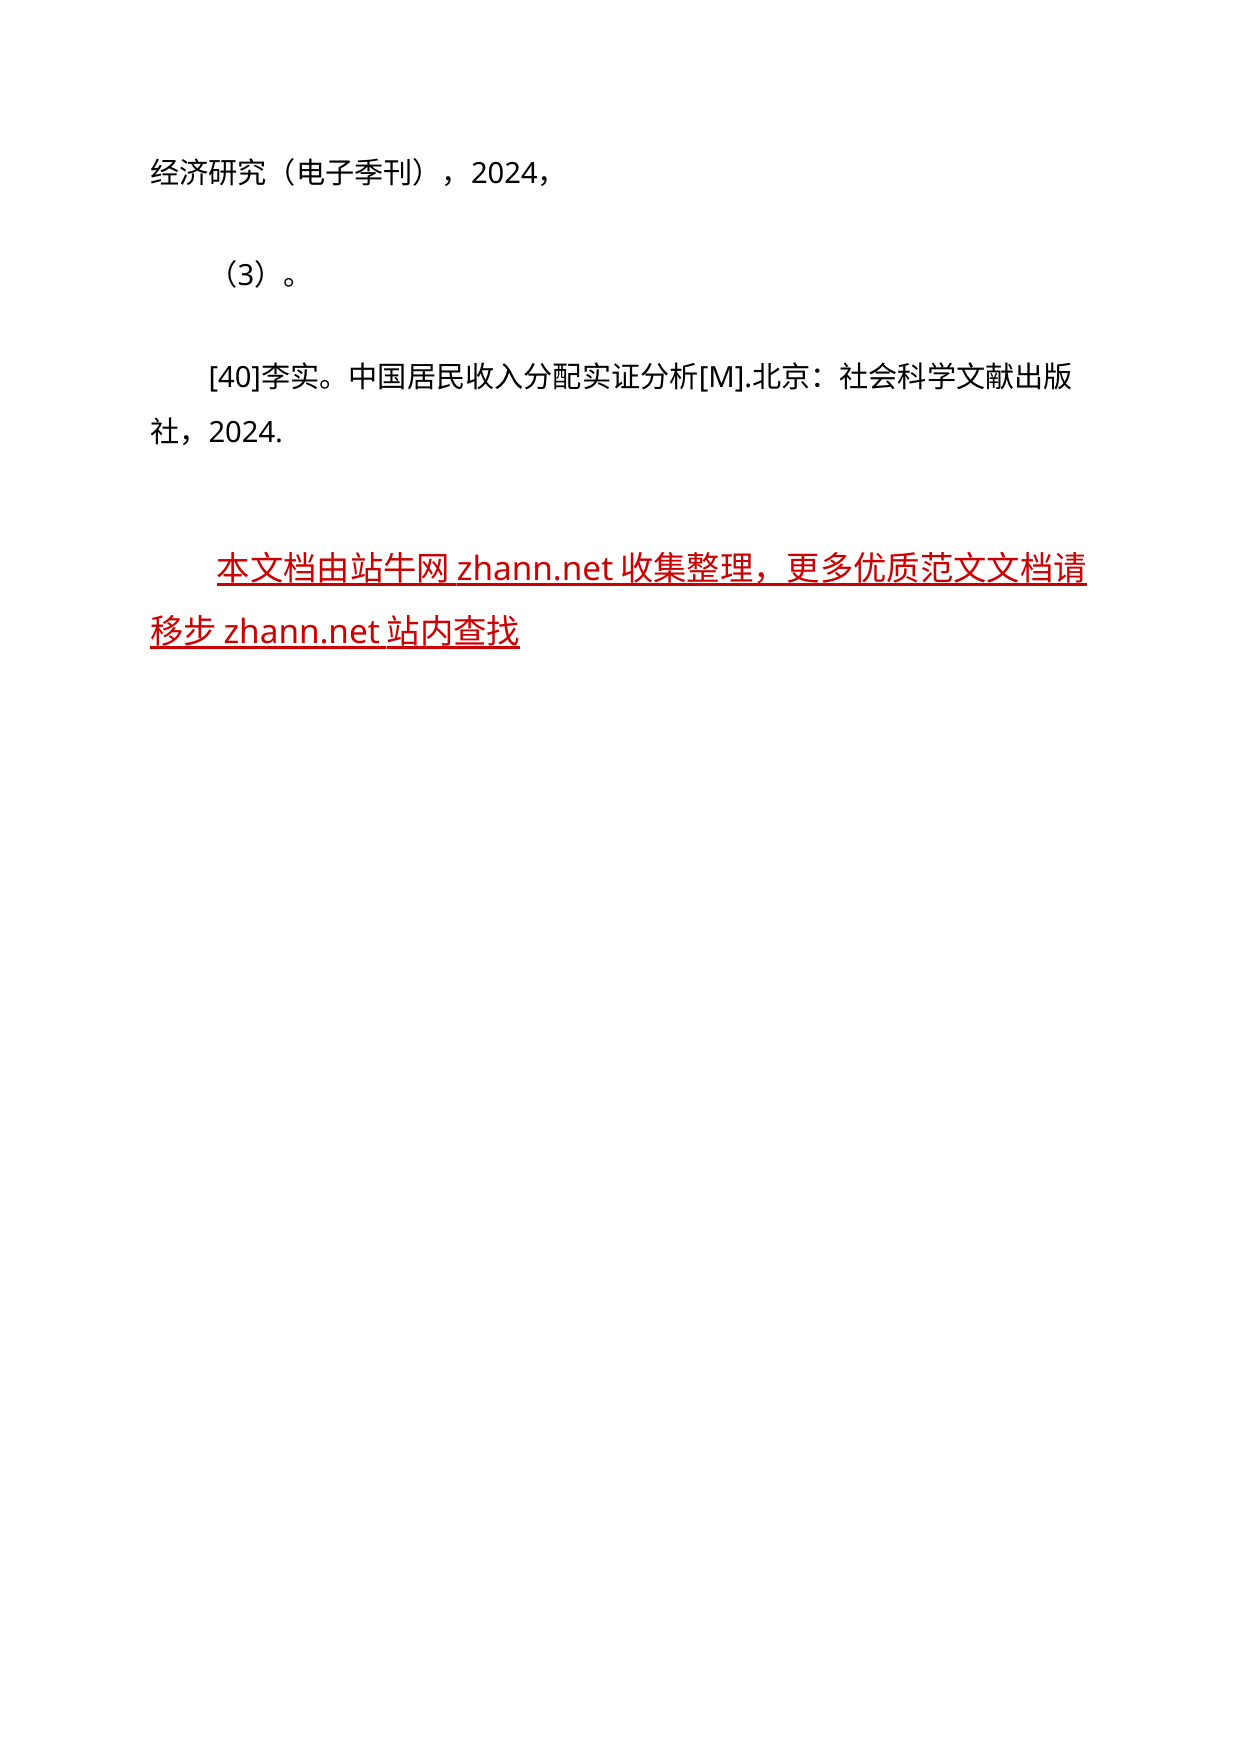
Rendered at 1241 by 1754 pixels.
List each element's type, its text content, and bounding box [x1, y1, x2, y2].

text [40]李实。中国居民收入分配实证分析[M].北京：社会科学文献出版社，2024. [150, 354, 1090, 451]
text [150, 150, 1090, 192]
text 本文档由站牛网zhann.net收集整理，更多优质范文文档请移步zhann.net站内查找 [150, 542, 1090, 653]
text （3）。 [150, 252, 1090, 294]
